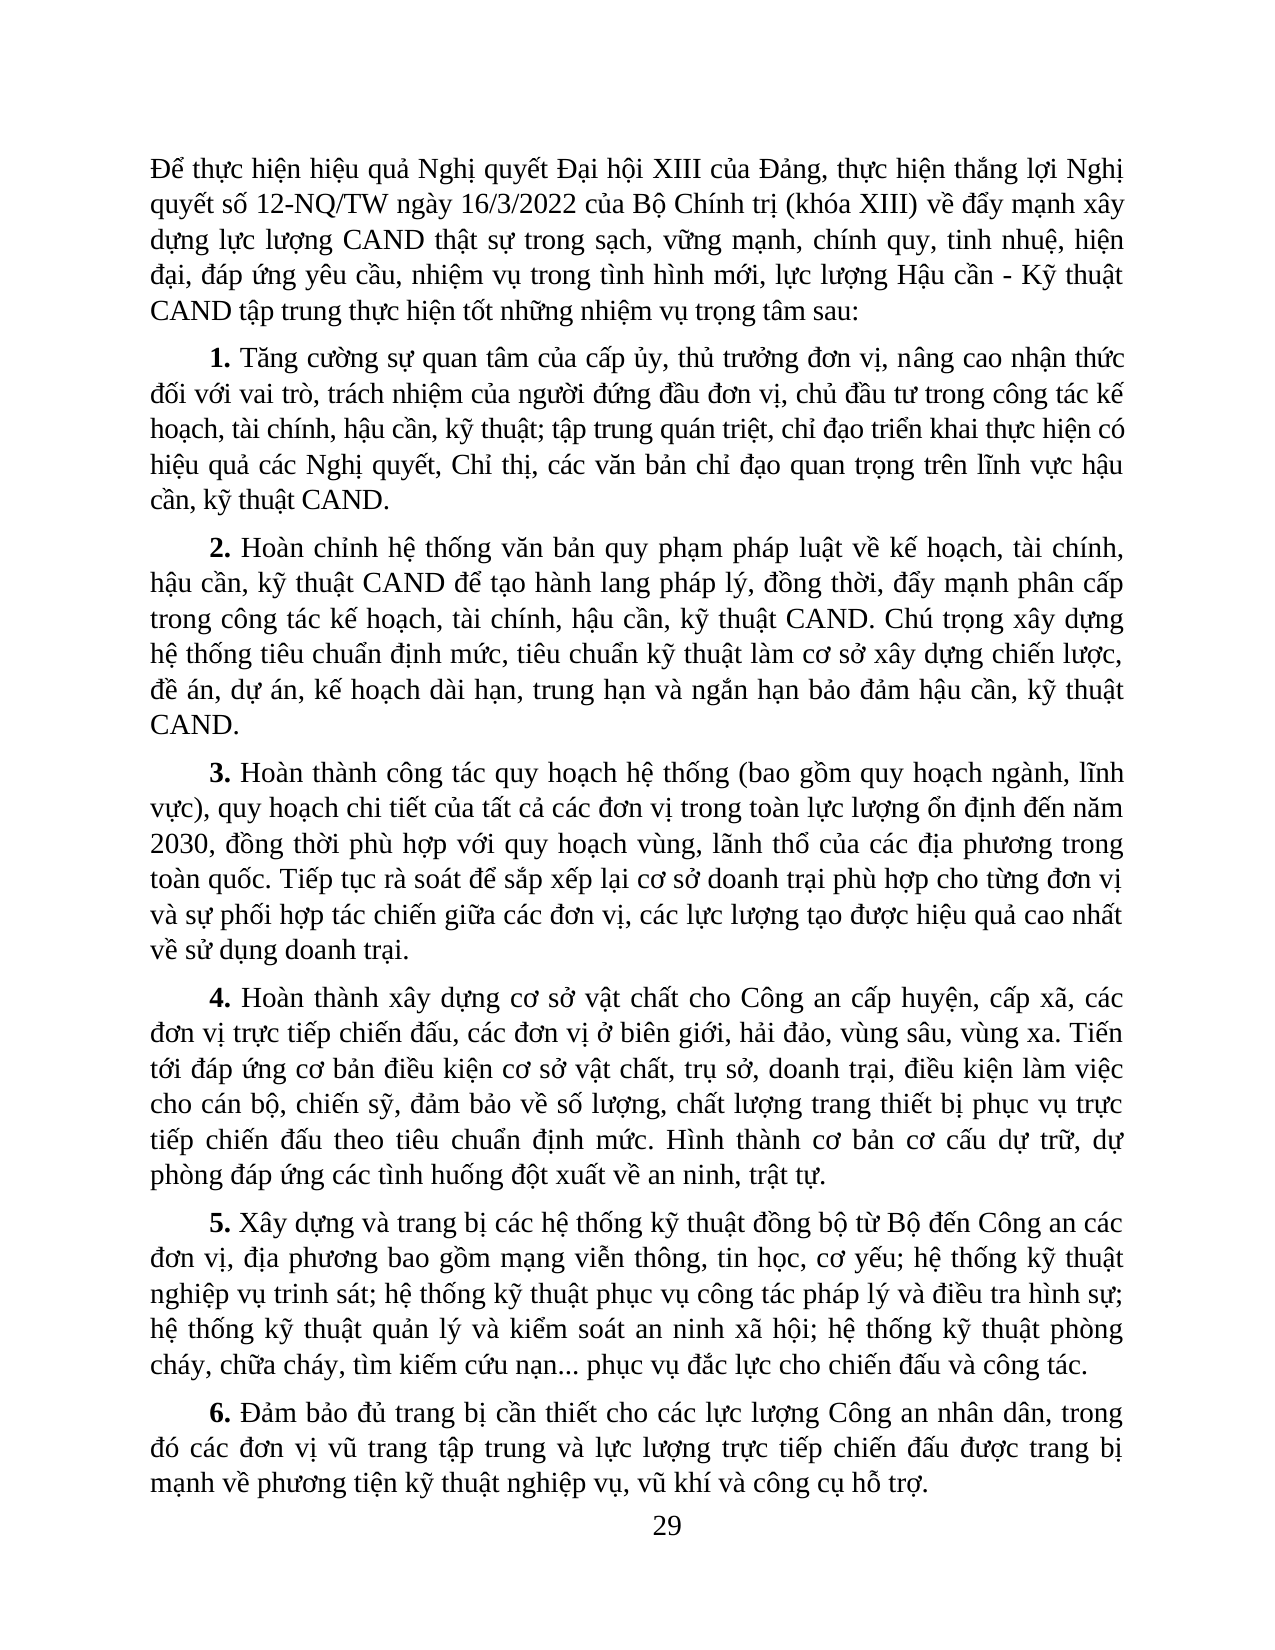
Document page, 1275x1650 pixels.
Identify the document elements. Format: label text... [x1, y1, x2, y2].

text 5. Xây dựng và trang bị các hệ thống kỹ thuật đồng bộ từ Bộ đến Công an các đơn vị, địa phương bao gồm mạng viễn thông, tin học, cơ yếu; hệ thống kỹ thuật nghiệp vụ trinh sát; hệ thống kỹ thuật phục vụ công tác pháp lý và điều tra hình sự; hệ thống kỹ thuật quản lý và kiểm soát an ninh xã hội; hệ thống kỹ thuật phòng cháy, chữa cháy, tìm kiếm cứu nạn... phục vụ đắc lực cho chiến đấu và công tác. [150, 1204, 1125, 1381]
text 1. Tăng cường sự quan tâm của cấp ủy, thủ trưởng đơn vị, nâng cao nhận thức đối với vai trò, trách nhiệm của người đứng đầu đơn vị, chủ đầu tư trong công tác kế hoạch, tài chính, hậu cần, kỹ thuật; tập trung quán triệt, chỉ đạo triển khai thực hiện có hiệu quả các Nghị quyết, Chỉ thị, các văn bản chỉ đạo quan trọng trên lĩnh vực hậu cần, kỹ thuật CAND. [150, 339, 1125, 517]
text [150, 150, 1125, 327]
text 4. Hoàn thành xây dựng cơ sở vật chất cho Công an cấp huyện, cấp xã, các đơn vị trực tiếp chiến đấu, các đơn vị ở biên giới, hải đảo, vùng sâu, vùng xa. Tiến tới đáp ứng cơ bản điều kiện cơ sở vật chất, trụ sở, doanh trại, điều kiện làm việc cho cán bộ, chiến sỹ, đảm bảo về số lượng, chất lượng trang thiết bị phục vụ trực tiếp chiến đấu theo tiêu chuẩn định mức. Hình thành cơ bản cơ cấu dự trữ, dự phòng đáp ứng các tình huống đột xuất về an ninh, trật tự. [150, 979, 1125, 1192]
text 2. Hoàn chỉnh hệ thống văn bản quy phạm pháp luật về kế hoạch, tài chính, hậu cần, kỹ thuật CAND để tạo hành lang pháp lý, đồng thời, đẩy mạnh phân cấp trong công tác kế hoạch, tài chính, hậu cần, kỹ thuật CAND. Chú trọng xây dựng hệ thống tiêu chuẩn định mức, tiêu chuẩn kỹ thuật làm cơ sở xây dựng chiến lược, đề án, dự án, kế hoạch dài hạn, trung hạn và ngắn hạn bảo đảm hậu cần, kỹ thuật CAND. [150, 529, 1125, 742]
text 6. Đảm bảo đủ trang bị cần thiết cho các lực lượng Công an nhân dân, trong đó các đơn vị vũ trang tập trung và lực lượng trực tiếp chiến đấu được trang bị mạnh về phương tiện kỹ thuật nghiệp vụ, vũ khí và công cụ hỗ trợ. [150, 1394, 1125, 1500]
text 3. Hoàn thành công tác quy hoạch hệ thống (bao gồm quy hoạch ngành, lĩnh vực), quy hoạch chi tiết của tất cả các đơn vị trong toàn lực lượng ổn định đến năm 2030, đồng thời phù hợp với quy hoạch vùng, lãnh thổ của các địa phương trong toàn quốc. Tiếp tục rà soát để sắp xếp lại cơ sở doanh trại phù hợp cho từng đơn vị và sự phối hợp tác chiến giữa các đơn vị, các lực lượng tạo được hiệu quả cao nhất về sử dụng doanh trại. [150, 754, 1125, 967]
